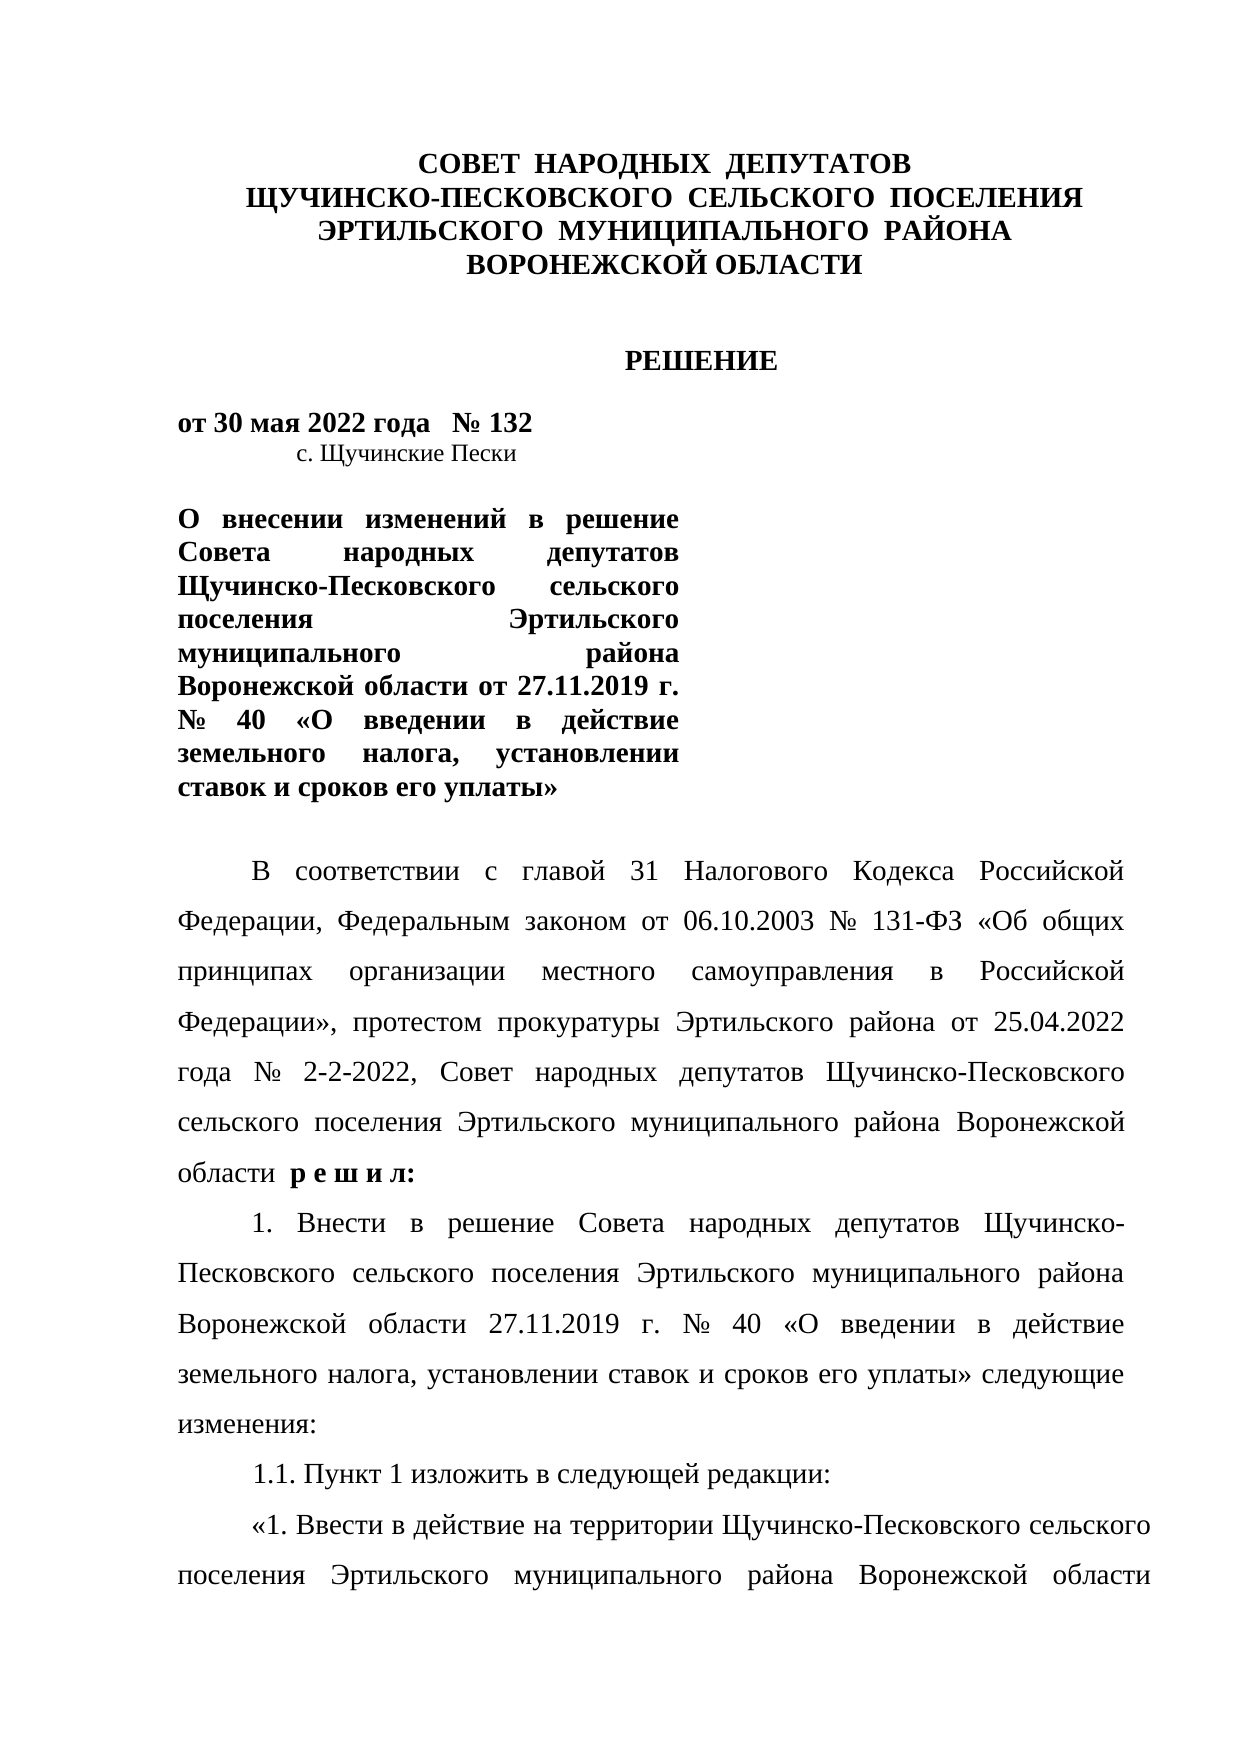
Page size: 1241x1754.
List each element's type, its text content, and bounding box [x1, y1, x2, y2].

text О внесении изменений в решение Совета народных депутатов Щучинско-Песковского сельского поселения Эртильского муниципального района Воронежской области от 27.11.2019 г. № 40 «О введении в действие земельного налога, установлении ставок и сроков его уплаты» [177, 501, 679, 803]
text ЭРТИЛЬСКОГО МУНИЦИПАЛЬНОГО РАЙОНА [177, 213, 1152, 247]
text 1.1. Пункт 1 изложить в следующей редакции: [177, 1457, 1152, 1490]
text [177, 1507, 1152, 1591]
text В соответствии с главой 31 Налогового Кодекса Российской Федерации, Федеральным законом от 06.10.2003 № 131-ФЗ «Об общих принципах организации местного самоуправления в Российской Федерации», протестом прокуратуры Эртильского района от 25.04.2022 года № 2-2-2022, Совет народных депутатов Щучинско-Песковского сельского поселения Эртильского муниципального района Воронежской области р е ш и л: [177, 853, 1125, 1188]
text ЩУЧИНСКО-ПЕСКОВСКОГО СЕЛЬСКОГО ПОСЕЛЕНИЯ [177, 180, 1152, 213]
text СОВЕТ НАРОДНЫХ ДЕПУТАТОВ [177, 146, 1152, 180]
text РЕШЕНИЕ [177, 343, 1152, 376]
text от 30 мая 2022 года № 132 [177, 405, 1152, 438]
text с. Щучинские Пески [177, 438, 1152, 467]
text 1. Внести в решение Совета народных депутатов Щучинско-Песковского сельского поселения Эртильского муниципального района Воронежской области 27.11.2019 г. № 40 «О введении в действие земельного налога, установлении ставок и сроков его уплаты» следующие изменения: [177, 1205, 1125, 1440]
text ВОРОНЕЖСКОЙ ОБЛАСТИ [177, 247, 1152, 280]
